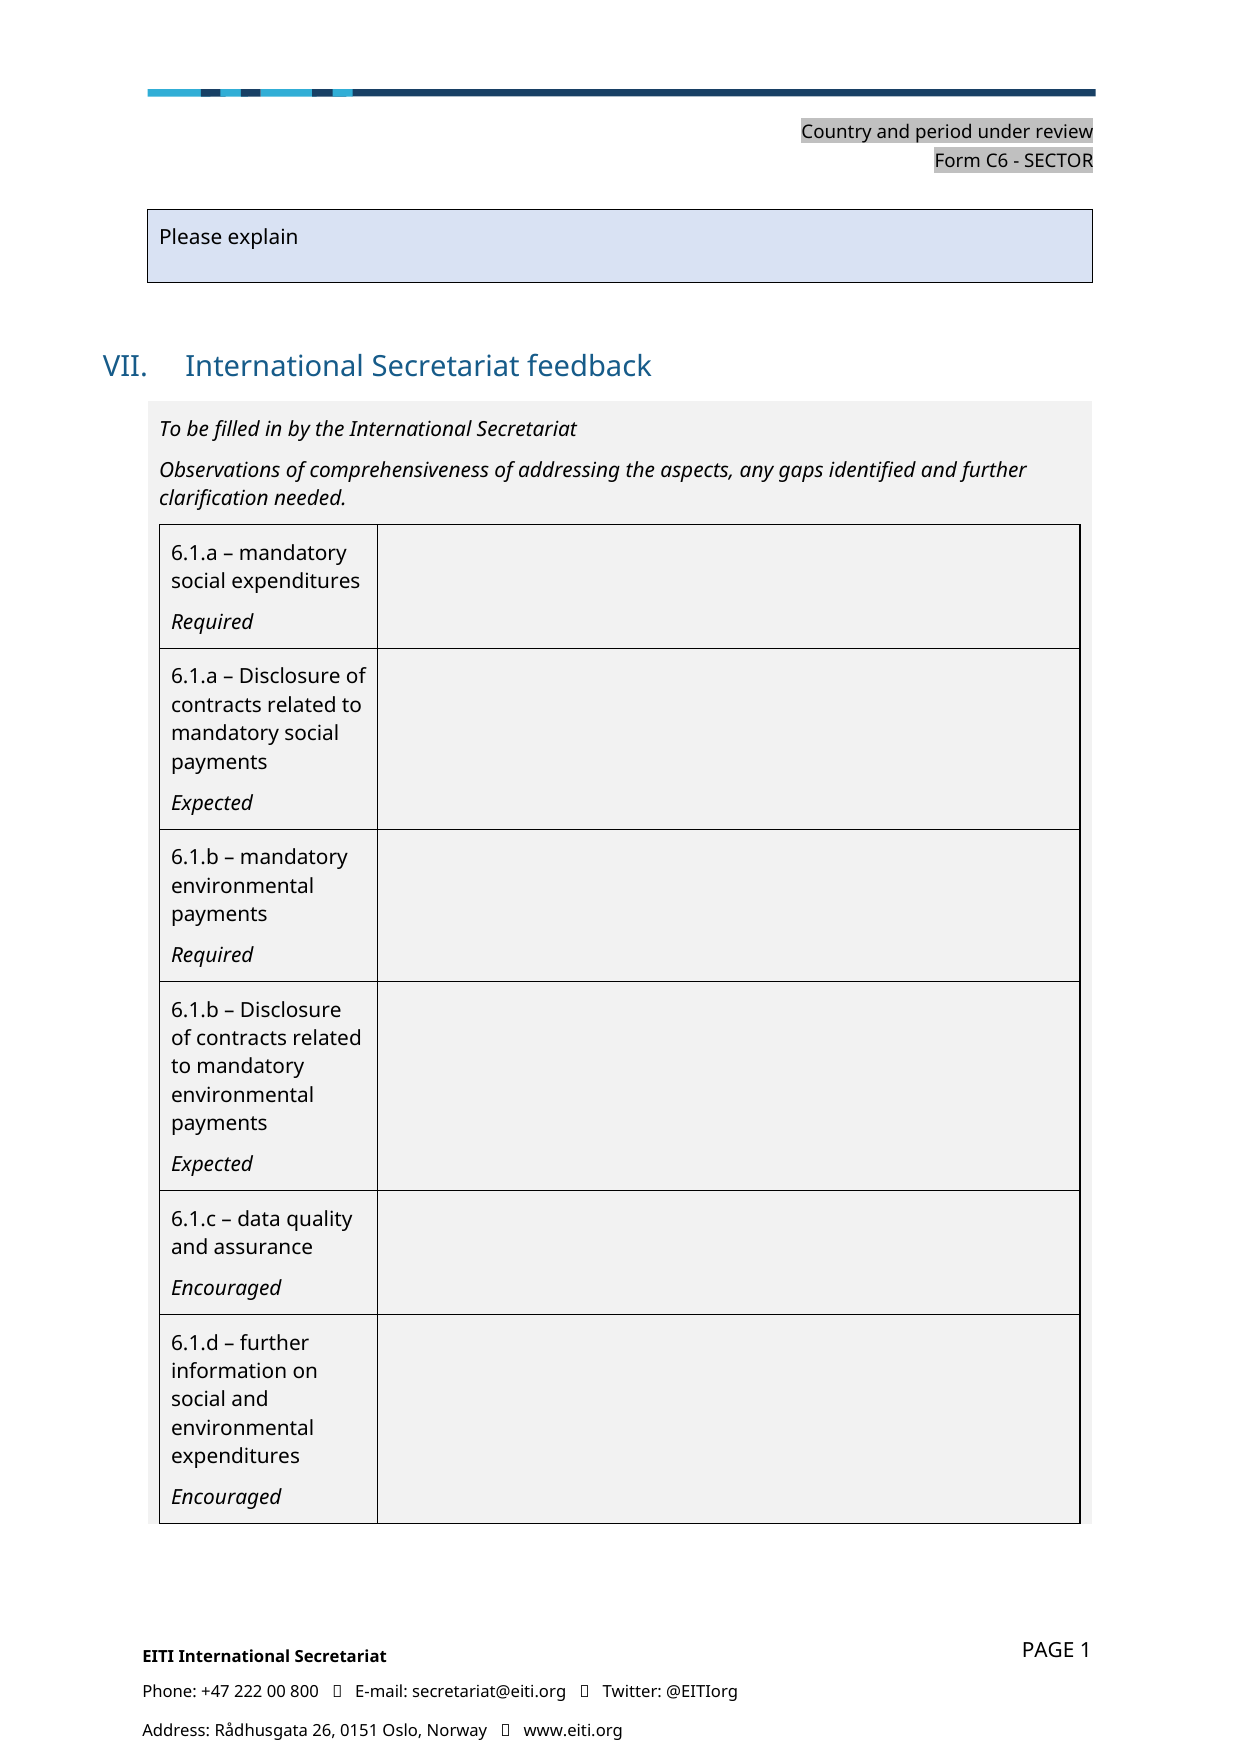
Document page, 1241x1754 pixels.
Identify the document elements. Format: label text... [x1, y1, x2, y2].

table_header Please explain [148, 210, 1092, 282]
subtitle International Secretariat feedback [148, 345, 1093, 385]
